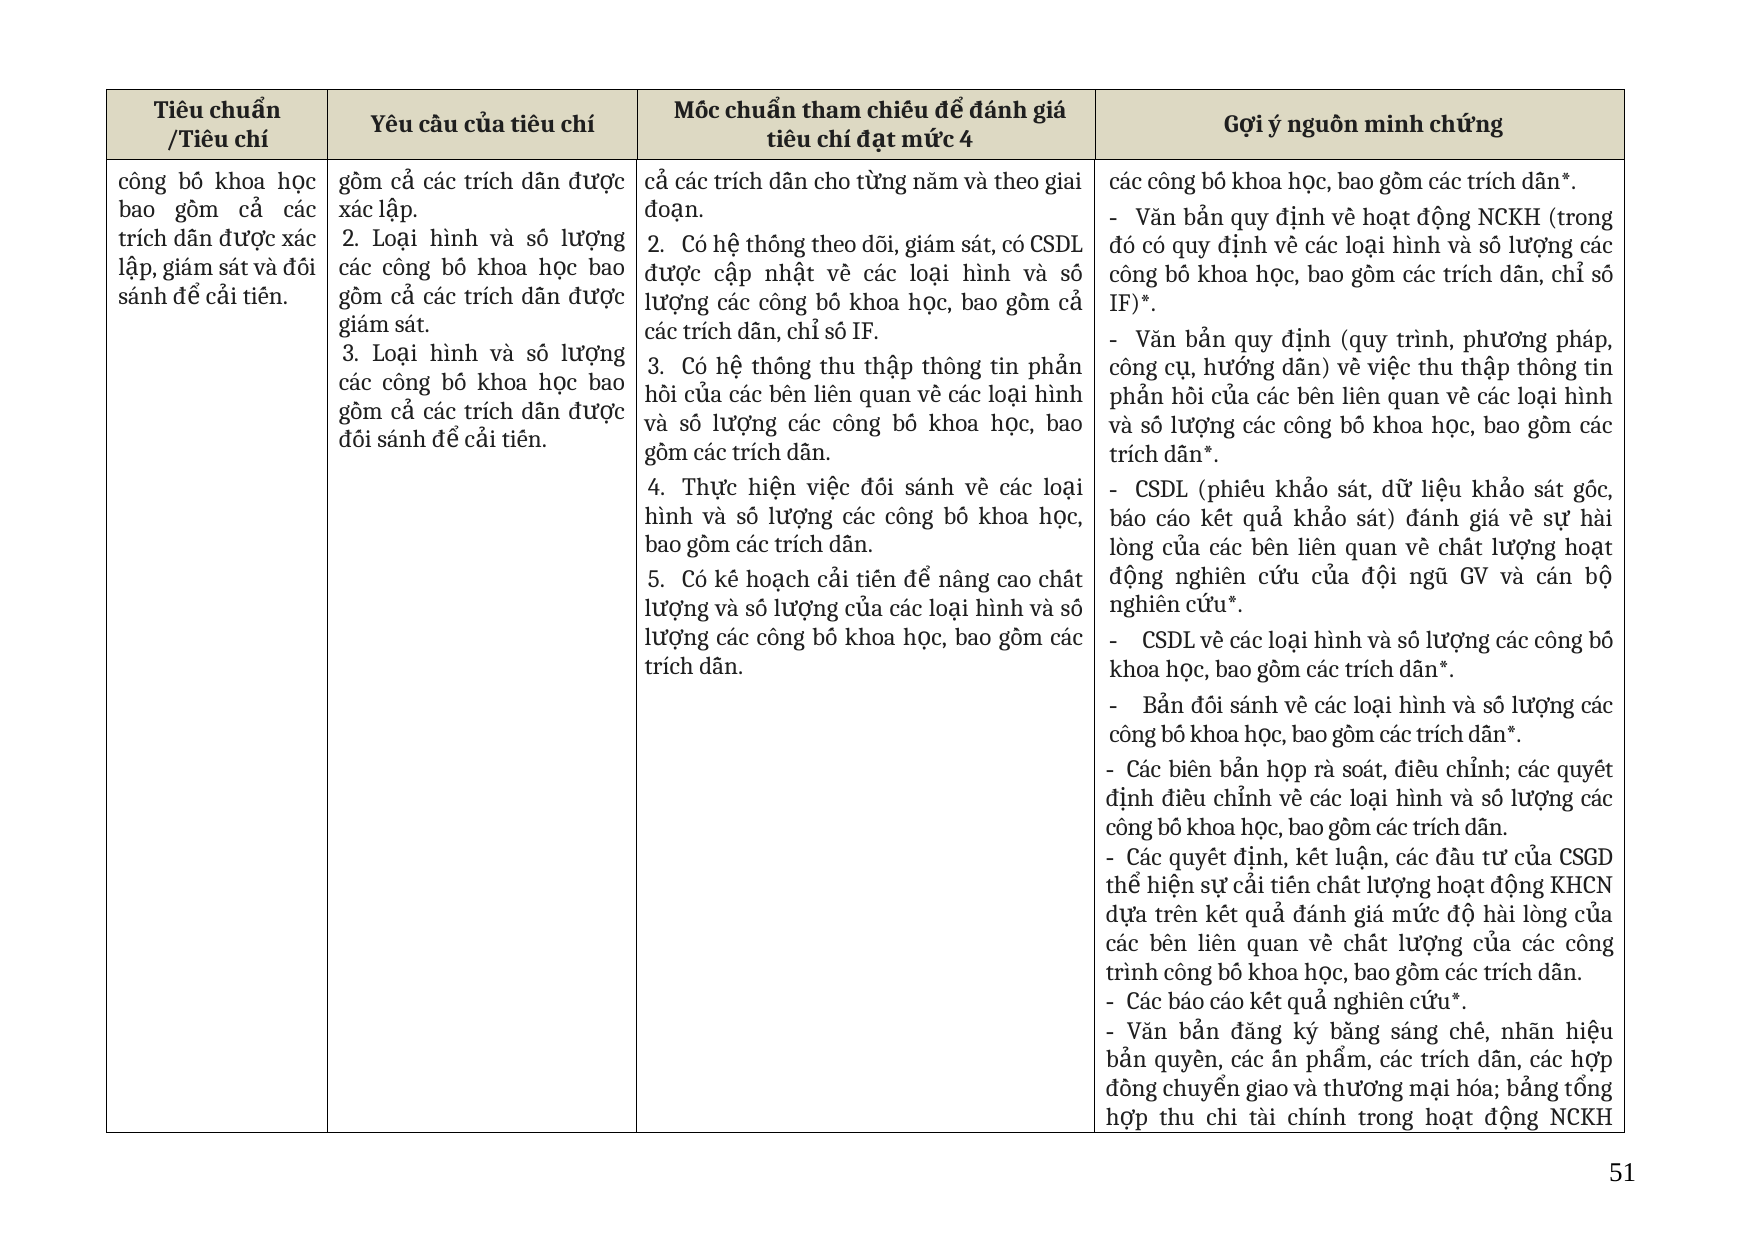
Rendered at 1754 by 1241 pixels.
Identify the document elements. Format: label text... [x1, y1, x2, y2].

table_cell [637, 160, 1094, 1132]
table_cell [328, 160, 636, 1132]
table_header Mốc chuẩn tham chiếu để đánh giá tiêu chí đạt mức 4 [638, 90, 1095, 159]
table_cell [107, 160, 327, 1132]
table_header Gợi ý nguồn minh chứng [1096, 90, 1624, 159]
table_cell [1095, 160, 1624, 1132]
table_header Tiêu chuẩn /Tiêu chí [107, 90, 327, 159]
table_header Yêu cầu của tiêu chí [328, 90, 637, 159]
